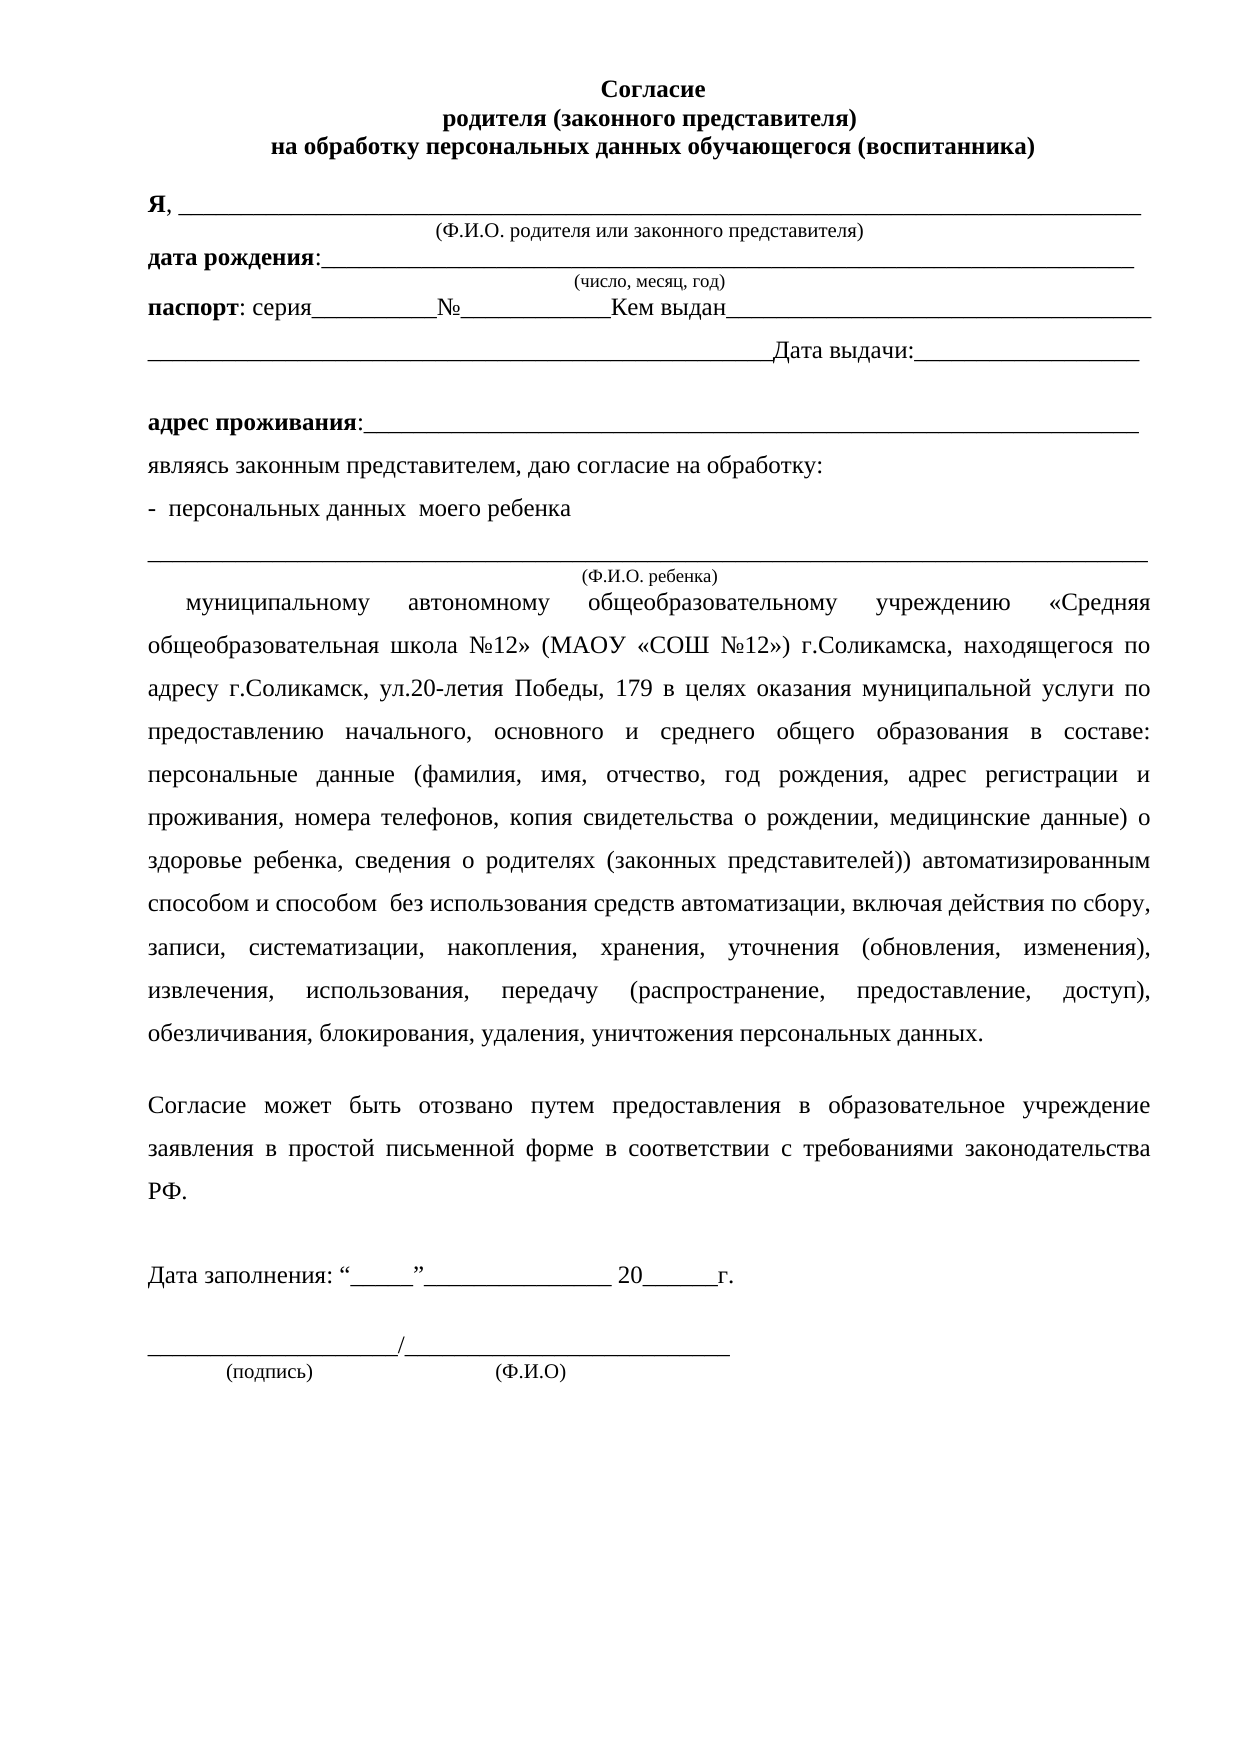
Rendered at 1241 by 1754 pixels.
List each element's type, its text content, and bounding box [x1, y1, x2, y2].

text на обработку персональных данных обучающегося (воспитанника) [148, 131, 1152, 160]
text родителя (законного представителя) [148, 103, 1152, 131]
text (Ф.И.О. ребенка) [148, 565, 1152, 587]
text являясь законным представителем, даю согласие на обработку: [148, 450, 1152, 479]
text дата рождения:_________________________________________________________________ [148, 242, 1152, 270]
text (число, месяц, год) [148, 270, 1152, 292]
text Дата заполнения: “_____”_______________ 20______г. [148, 1260, 1152, 1289]
text ________________________________________________________________________________ [148, 536, 1152, 565]
text Согласие [148, 74, 1152, 103]
text паспорт: серия__________№____________Кем выдан__________________________________ [148, 292, 1152, 321]
text адрес проживания:______________________________________________________________ [148, 407, 1152, 436]
text Согласие может быть отозвано путем предоставления в образовательное учреждение заявления в простой письменной форме в соответствии с требованиями законодательства РФ. [148, 1090, 1152, 1205]
text - персональных данных моего ребенка [148, 493, 1152, 522]
text (Ф.И.О. родителя или законного представителя) [148, 218, 1152, 242]
text __________________________________________________Дата выдачи:__________________ [148, 335, 1152, 364]
text Я, _____________________________________________________________________________ [148, 189, 1152, 218]
text муниципальному автономному общеобразовательному учреждению «Средняя общеобразовательная школа №12» (МАОУ «СОШ №12») г.Соликамска, находящегося по адресу г.Соликамск, ул.20-летия Победы, 179 в целях оказания муниципальной услуги по предоставлению начального, основного и среднего общего образования в составе: персональные данные (фамилия, имя, отчество, год рождения, адрес регистрации и проживания, номера телефонов, копия свидетельства о рождении, медицинские данные) о здоровье ребенка, сведения о родителях (законных представителей)) автоматизированным способом и способом без использования средств автоматизации, включая действия по сбору, записи, систематизации, накопления, хранения, уточнения (обновления, изменения), извлечения, использования, передачу (распространение, предоставление, доступ), обезличивания, блокирования, удаления, уничтожения персональных данных. [148, 587, 1152, 1047]
text (подпись) (Ф.И.О) [148, 1359, 1152, 1383]
text ____________________/__________________________ [148, 1330, 1152, 1359]
